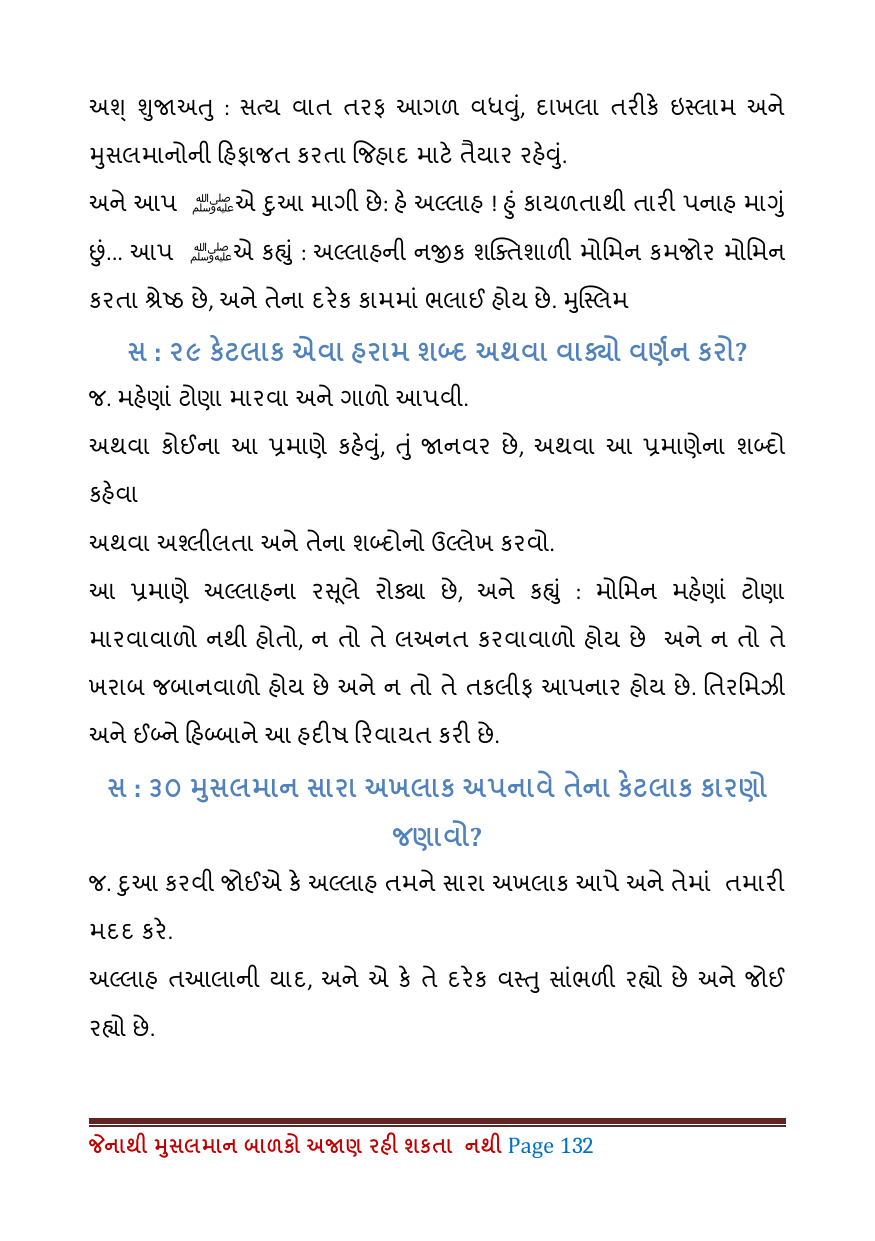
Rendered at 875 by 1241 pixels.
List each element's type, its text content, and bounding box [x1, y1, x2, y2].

text અથવા અશ્લીલતા અને તેના શબ્દોનો ઉલ્લેખ કરવો. [88, 524, 786, 566]
text અથવા કોઈના આ પ્રમાણે કહેવું, તું જાનવર છે, અથવા આ પ્રમાણેના શબ્દો કહેવા [88, 428, 786, 518]
text અલ્લાહ તઆલાની યાદ, અને એ કે તે દરેક વસ્તુ સાંભળી રહ્યો છે અને જોઈ રહ્યો છે. [88, 961, 786, 1051]
subtitle સ : ૩૦ મુસલમાન સારા અખલાક અપનાવે તેના કેટલાક કારણો જણાવો? [88, 765, 786, 864]
text આ પ્રમાણે અલ્લાહના રસૂલે રોક્યા છે, અને કહ્યું : મોમિન મહેણાં ટોણા મારવાવાળો નથી હોતો, ન તો તે લઅનત કરવાવાળો હોય છે અને ન તો તે ખરાબ જબાનવાળો હોય છે અને ન તો તે તકલીફ આપનાર હોય છે. તિરમિઝી અને ઈબ્ને હિબ્બાને આ હદીષ રિવાયત કરી છે. [88, 572, 786, 759]
subtitle સ : ૨૯ કેટલાક એવા હરામ શબ્દ અથવા વાક્યો વર્ણન કરો? [88, 330, 786, 379]
text અશ્ શુજાઅતુ : સત્ય વાત તરફ આગળ વધવું, દાખલા તરીકે ઇસ્લામ અને મુસલમાનોની હિફાજત કરતા જિહાદ માટે તૈયાર રહેવું. [88, 88, 786, 179]
text અને આપ ﷺએ દુઆ માગી છે: હે અલ્લાહ ! હું કાયળતાથી તારી પનાહ માગું છું... આપ ﷺએ કહ્યું : અલ્લાહની નજીક શક્તિશાળી મોમિન કમજોર મોમિન કરતા શ્રેષ્ઠ છે, અને તેના દરેક કામમાં ભલાઈ હોય છે. મુસ્લિમ [88, 185, 786, 323]
text જ. મહેણાં ટોણા મારવા અને ગાળો આપવી. [88, 379, 786, 421]
text જ. દુઆ કરવી જોઈએ કે અલ્લાહ તમને સારા અખલાક આપે અને તેમાં તમારી મદદ કરે. [88, 864, 786, 955]
